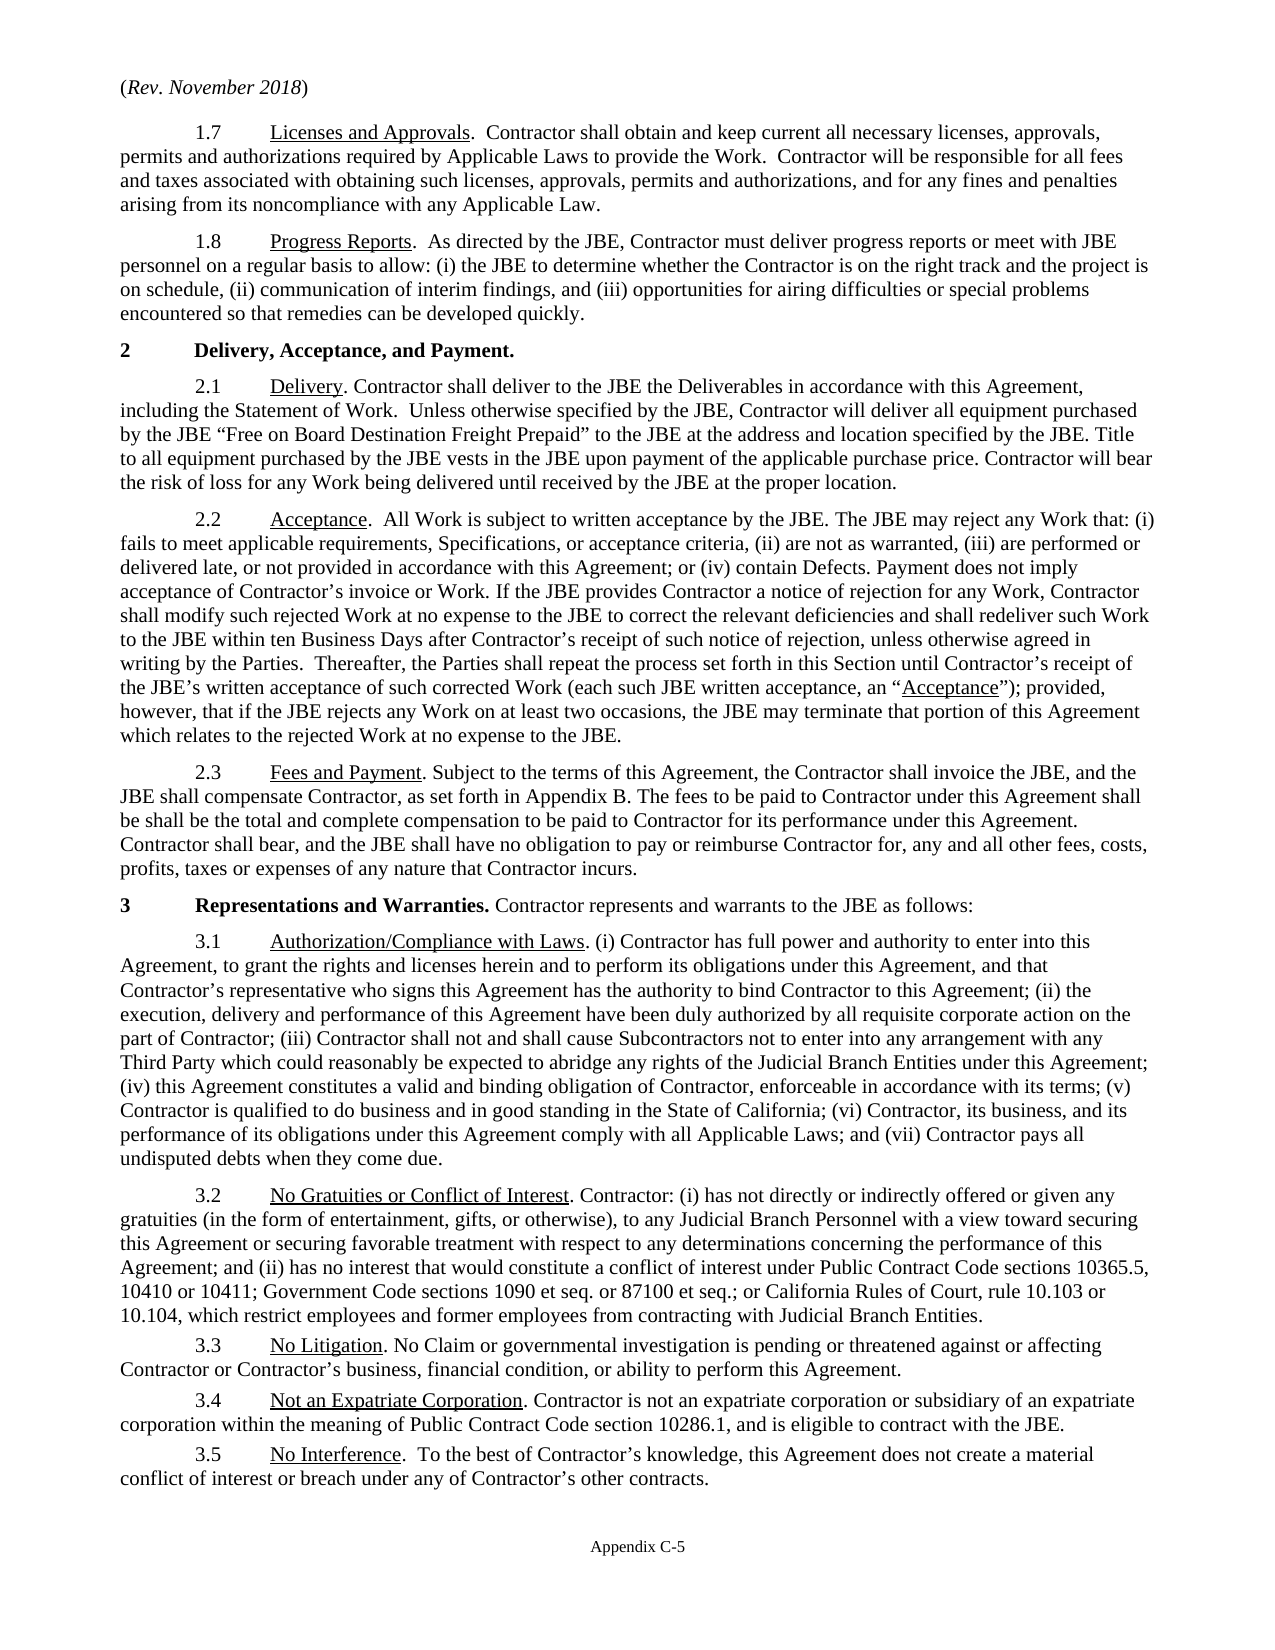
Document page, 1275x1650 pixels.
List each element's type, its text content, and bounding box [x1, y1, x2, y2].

list Delivery. Contractor shall deliver to the JBE the Deliverables in accordance with this Agreement, including the Statement of Work. Unless otherwise specified by the JBE, Contractor will deliver all equipment purchased by the JBE “Free on Board Destination Freight Prepaid” to the JBE at the address and location specified by the JBE. Title to all equipment purchased by the JBE vests in the JBE upon payment of the applicable purchase price. Contractor will bear the risk of loss for any Work being delivered until received by the JBE at the proper location. [120, 374, 1155, 494]
list Representations and Warranties. Contractor represents and warrants to the JBE as follows: [120, 893, 1155, 917]
list 2.3 Fees and Payment. Subject to the terms of this Agreement, the Contractor shall invoice the JBE, and the JBE shall compensate Contractor, as set forth in Appendix B. The fees to be paid to Contractor under this Agreement shall be shall be the total and complete compensation to be paid to Contractor for its performance under this Agreement. Contractor shall bear, and the JBE shall have no obligation to pay or reimburse Contractor for, any and all other fees, costs, profits, taxes or expenses of any nature that Contractor incurs. [120, 760, 1155, 880]
list Acceptance. All Work is subject to written acceptance by the JBE. The JBE may reject any Work that: (i) fails to meet applicable requirements, Specifications, or acceptance criteria, (ii) are not as warranted, (iii) are performed or delivered late, or not provided in accordance with this Agreement; or (iv) contain Defects. Payment does not imply acceptance of Contractor’s invoice or Work. If the JBE provides Contractor a notice of rejection for any Work, Contractor shall modify such rejected Work at no expense to the JBE to correct the relevant deficiencies and shall redeliver such Work to the JBE within ten Business Days after Contractor’s receipt of such notice of rejection, unless otherwise agreed in writing by the Parties. Thereafter, the Parties shall repeat the process set forth in this Section until Contractor’s receipt of the JBE’s written acceptance of such corrected Work (each such JBE written acceptance, an “Acceptance”); provided, however, that if the JBE rejects any Work on at least two occasions, the JBE may terminate that portion of this Agreement which relates to the rejected Work at no expense to the JBE. [120, 507, 1155, 747]
subtitle Authorization/Compliance with Laws. (i) Contractor has full power and authority to enter into this Agreement, to grant the rights and licenses herein and to perform its obligations under this Agreement, and that Contractor’s representative who signs this Agreement has the authority to bind Contractor to this Agreement; (ii) the execution, delivery and performance of this Agreement have been duly authorized by all requisite corporate action on the part of Contractor; (iii) Contractor shall not and shall cause Subcontractors not to enter into any arrangement with any Third Party which could reasonably be expected to abridge any rights of the Judicial Branch Entities under this Agreement; (iv) this Agreement constitutes a valid and binding obligation of Contractor, enforceable in accordance with its terms; (v) Contractor is qualified to do business and in good standing in the State of California; (vi) Contractor, its business, and its performance of its obligations under this Agreement comply with all Applicable Laws; and (vii) Contractor pays all undisputed debts when they come due. [120, 929, 1155, 1170]
list Delivery, Acceptance, and Payment. [120, 337, 1155, 362]
subtitle No Interference. To the best of Contractor’s knowledge, this Agreement does not create a material conflict of interest or breach under any of Contractor’s other contracts. [120, 1442, 1155, 1490]
subtitle Not an Expatriate Corporation. Contractor is not an expatriate corporation or subsidiary of an expatriate corporation within the meaning of Public Contract Code section 10286.1, and is eligible to contract with the JBE. [120, 1387, 1155, 1436]
subtitle 1.7 Licenses and Approvals. Contractor shall obtain and keep current all necessary licenses, approvals, permits and authorizations required by Applicable Laws to provide the Work. Contractor will be responsible for all fees and taxes associated with obtaining such licenses, approvals, permits and authorizations, and for any fines and penalties arising from its noncompliance with any Applicable Law. [120, 120, 1155, 216]
subtitle 1.8 Progress Reports. As directed by the JBE, Contractor must deliver progress reports or meet with JBE personnel on a regular basis to allow: (i) the JBE to determine whether the Contractor is on the right track and the project is on schedule, (ii) communication of interim findings, and (iii) opportunities for airing difficulties or special problems encountered so that remedies can be developed quickly. [120, 229, 1155, 325]
subtitle No Litigation. No Claim or governmental investigation is pending or threatened against or affecting Contractor or Contractor’s business, financial condition, or ability to perform this Agreement. [120, 1333, 1155, 1381]
subtitle No Gratuities or Conflict of Interest. Contractor: (i) has not directly or indirectly offered or given any gratuities (in the form of entertainment, gifts, or otherwise), to any Judicial Branch Personnel with a view toward securing this Agreement or securing favorable treatment with respect to any determinations concerning the performance of this Agreement; and (ii) has no interest that would constitute a conflict of interest under Public Contract Code sections 10365.5, 10410 or 10411; Government Code sections 1090 et seq. or 87100 et seq.; or California Rules of Court, rule 10.103 or 10.104, which restrict employees and former employees from contracting with Judicial Branch Entities. [120, 1182, 1155, 1327]
